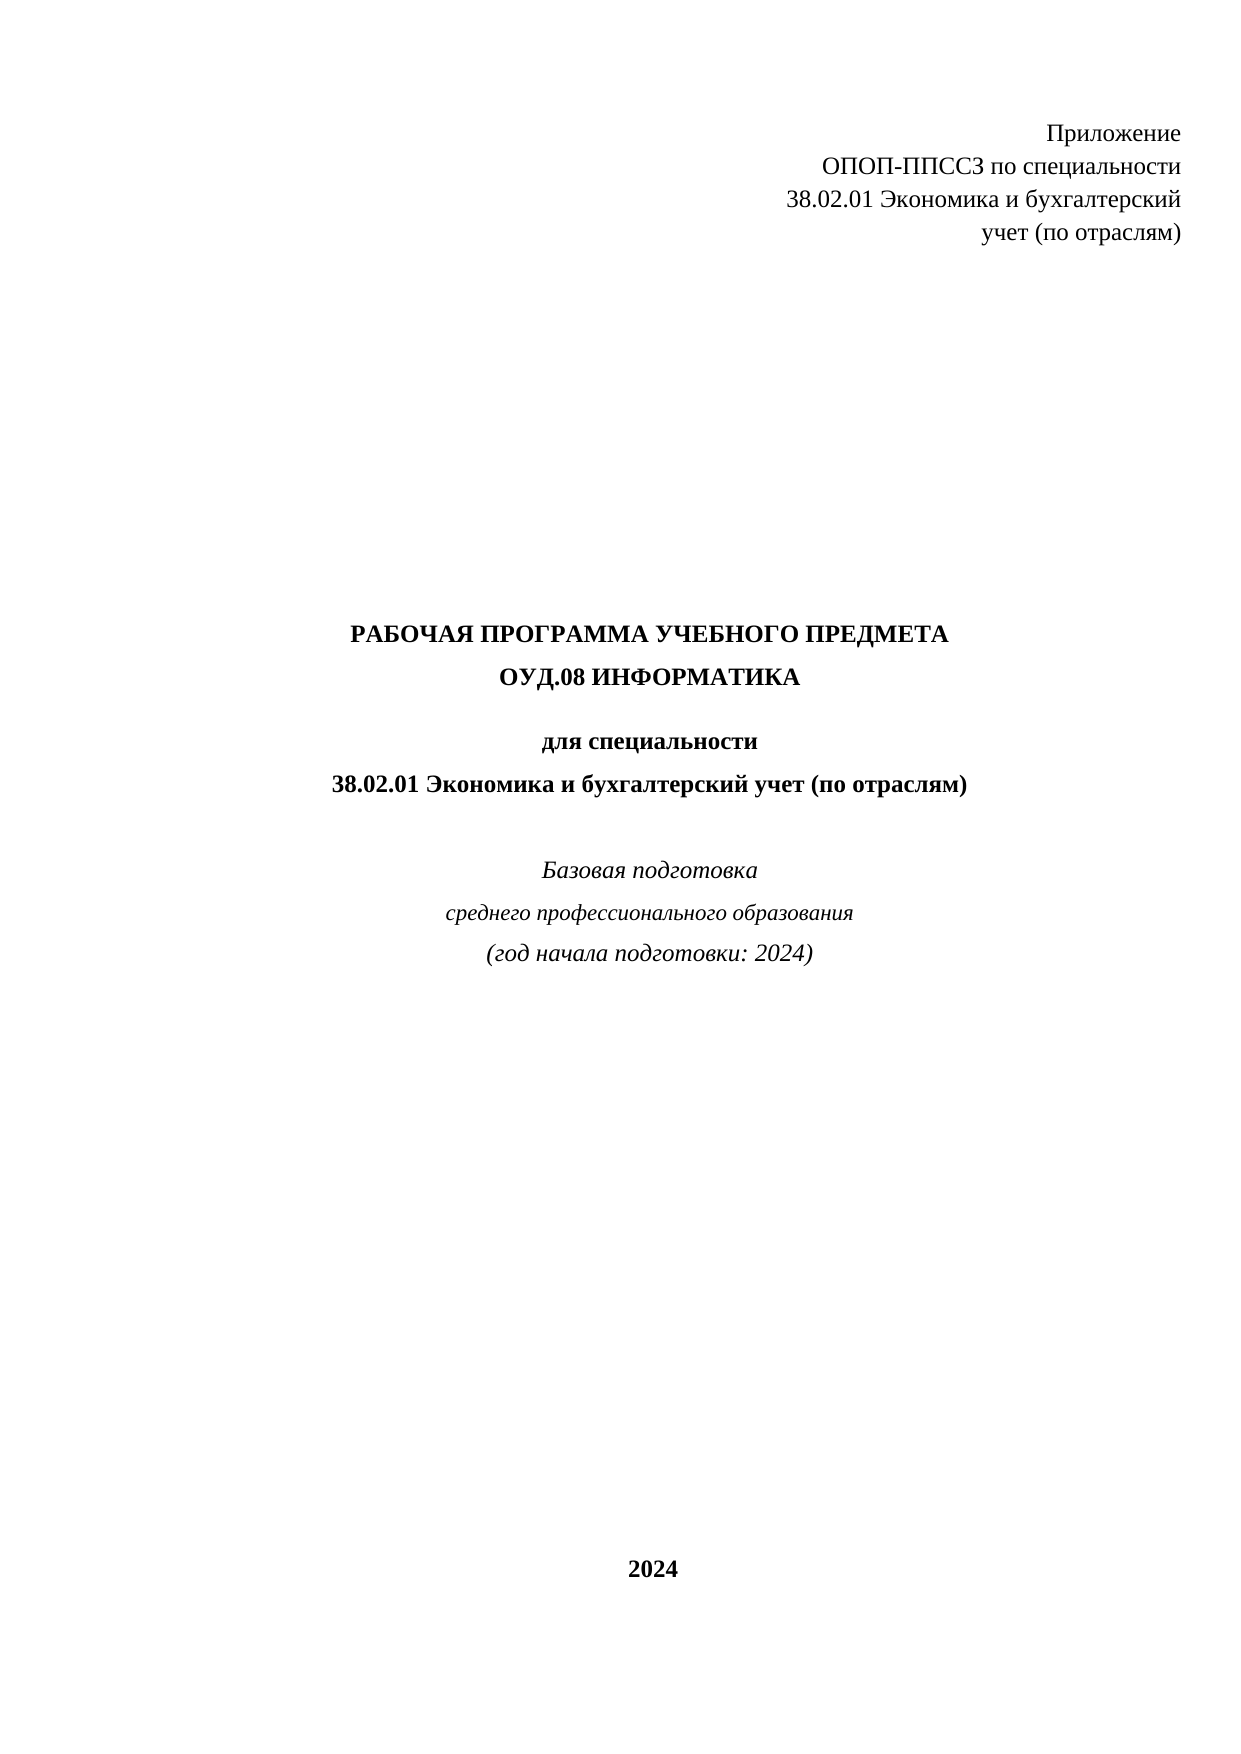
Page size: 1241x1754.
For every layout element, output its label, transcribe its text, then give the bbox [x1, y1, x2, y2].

text среднего профессионального образования [118, 898, 1181, 925]
text ОПОП-ППССЗ по специальности [118, 151, 1181, 180]
text Приложение [118, 118, 1181, 147]
text ОУД.08 ИНФОРМАТИКА [118, 662, 1181, 691]
text для специальности [118, 726, 1181, 755]
text учет (по отраслям) [118, 217, 1181, 246]
text РАБОЧАЯ ПРОГРАММА УЧЕБНОГО ПРЕДМЕТА [118, 619, 1181, 648]
text 38.02.01 Экономика и бухгалтерский [118, 184, 1181, 213]
text 2024 [118, 1554, 1181, 1583]
text (год начала подготовки: 2024) [118, 938, 1181, 967]
text Базовая подготовка [118, 855, 1181, 884]
text 38.02.01 Экономика и бухгалтерский учет (по отраслям) [118, 769, 1181, 798]
